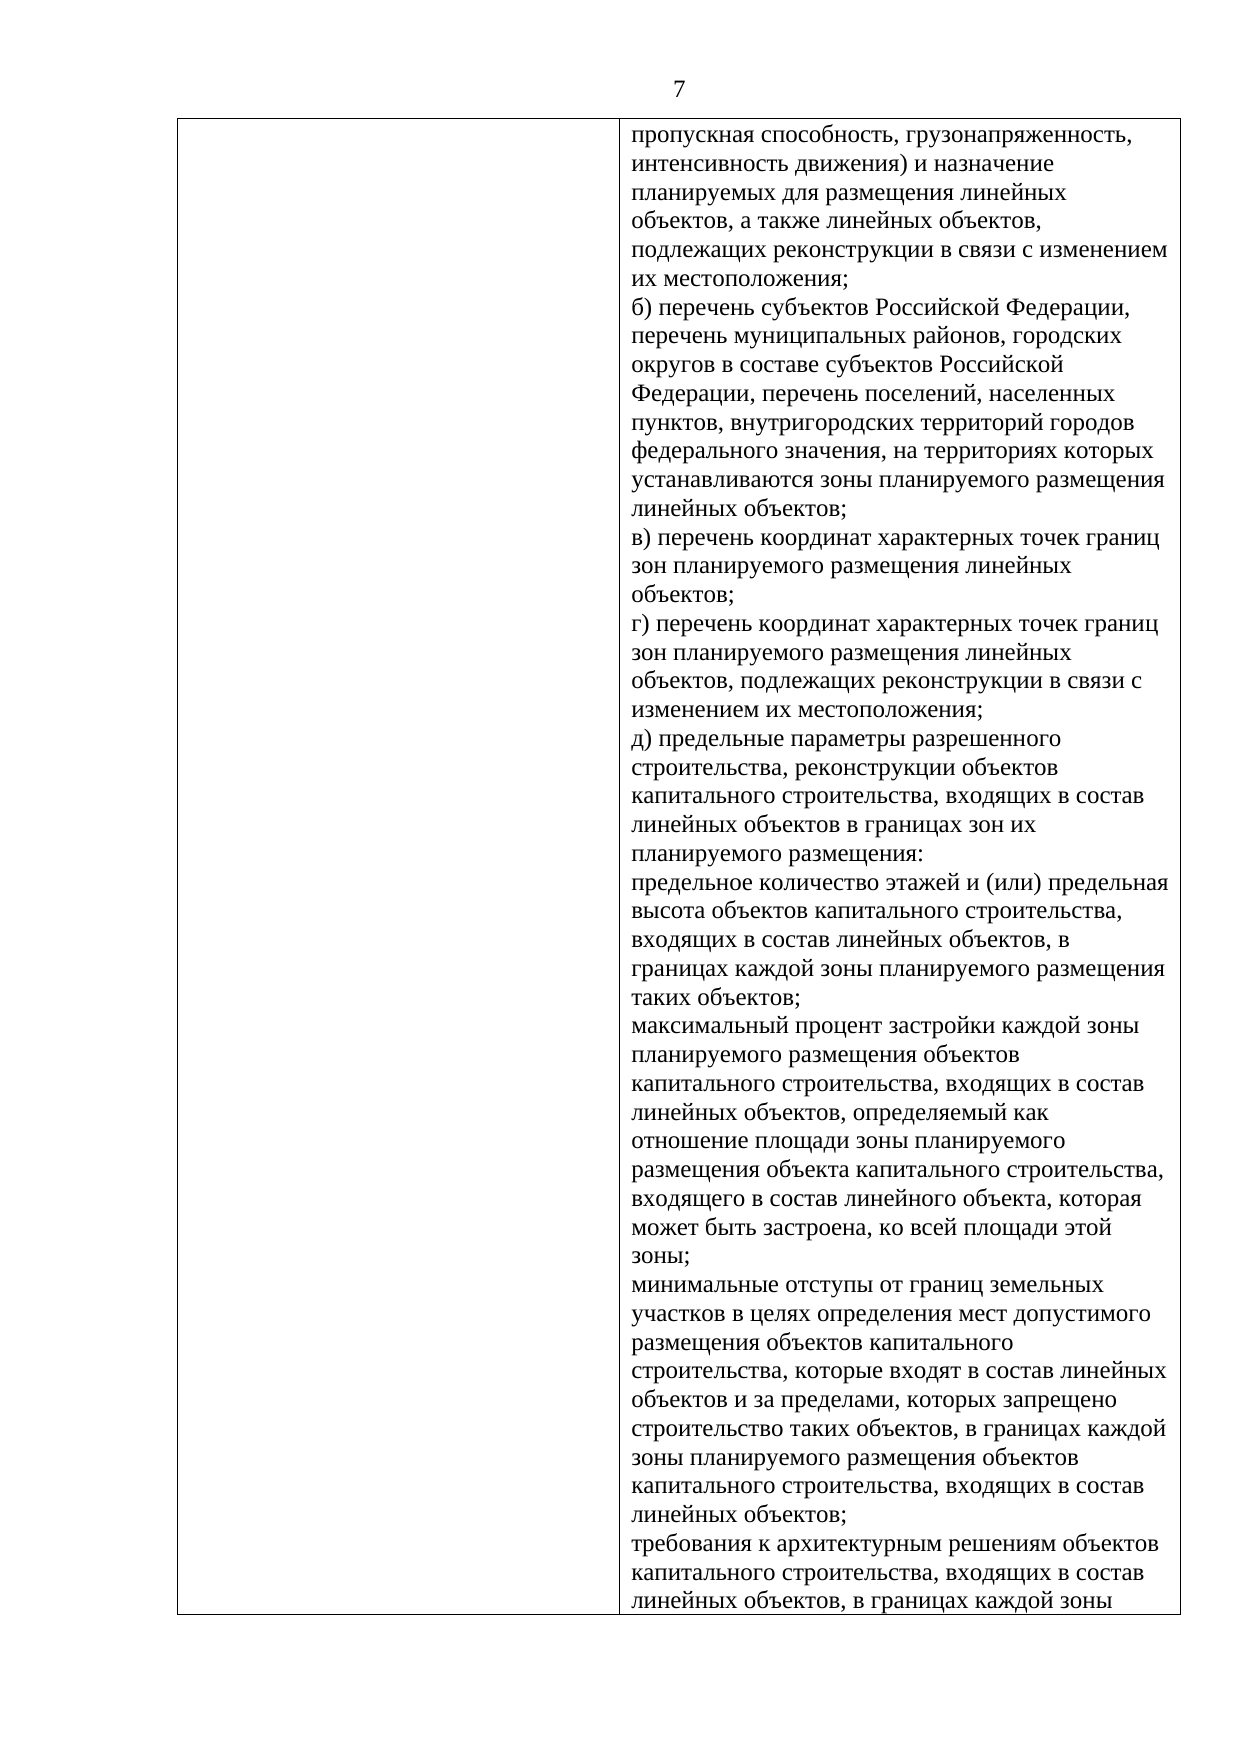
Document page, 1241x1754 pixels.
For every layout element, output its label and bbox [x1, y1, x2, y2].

table_cell [620, 119, 1180, 1614]
table_cell [178, 119, 619, 1614]
